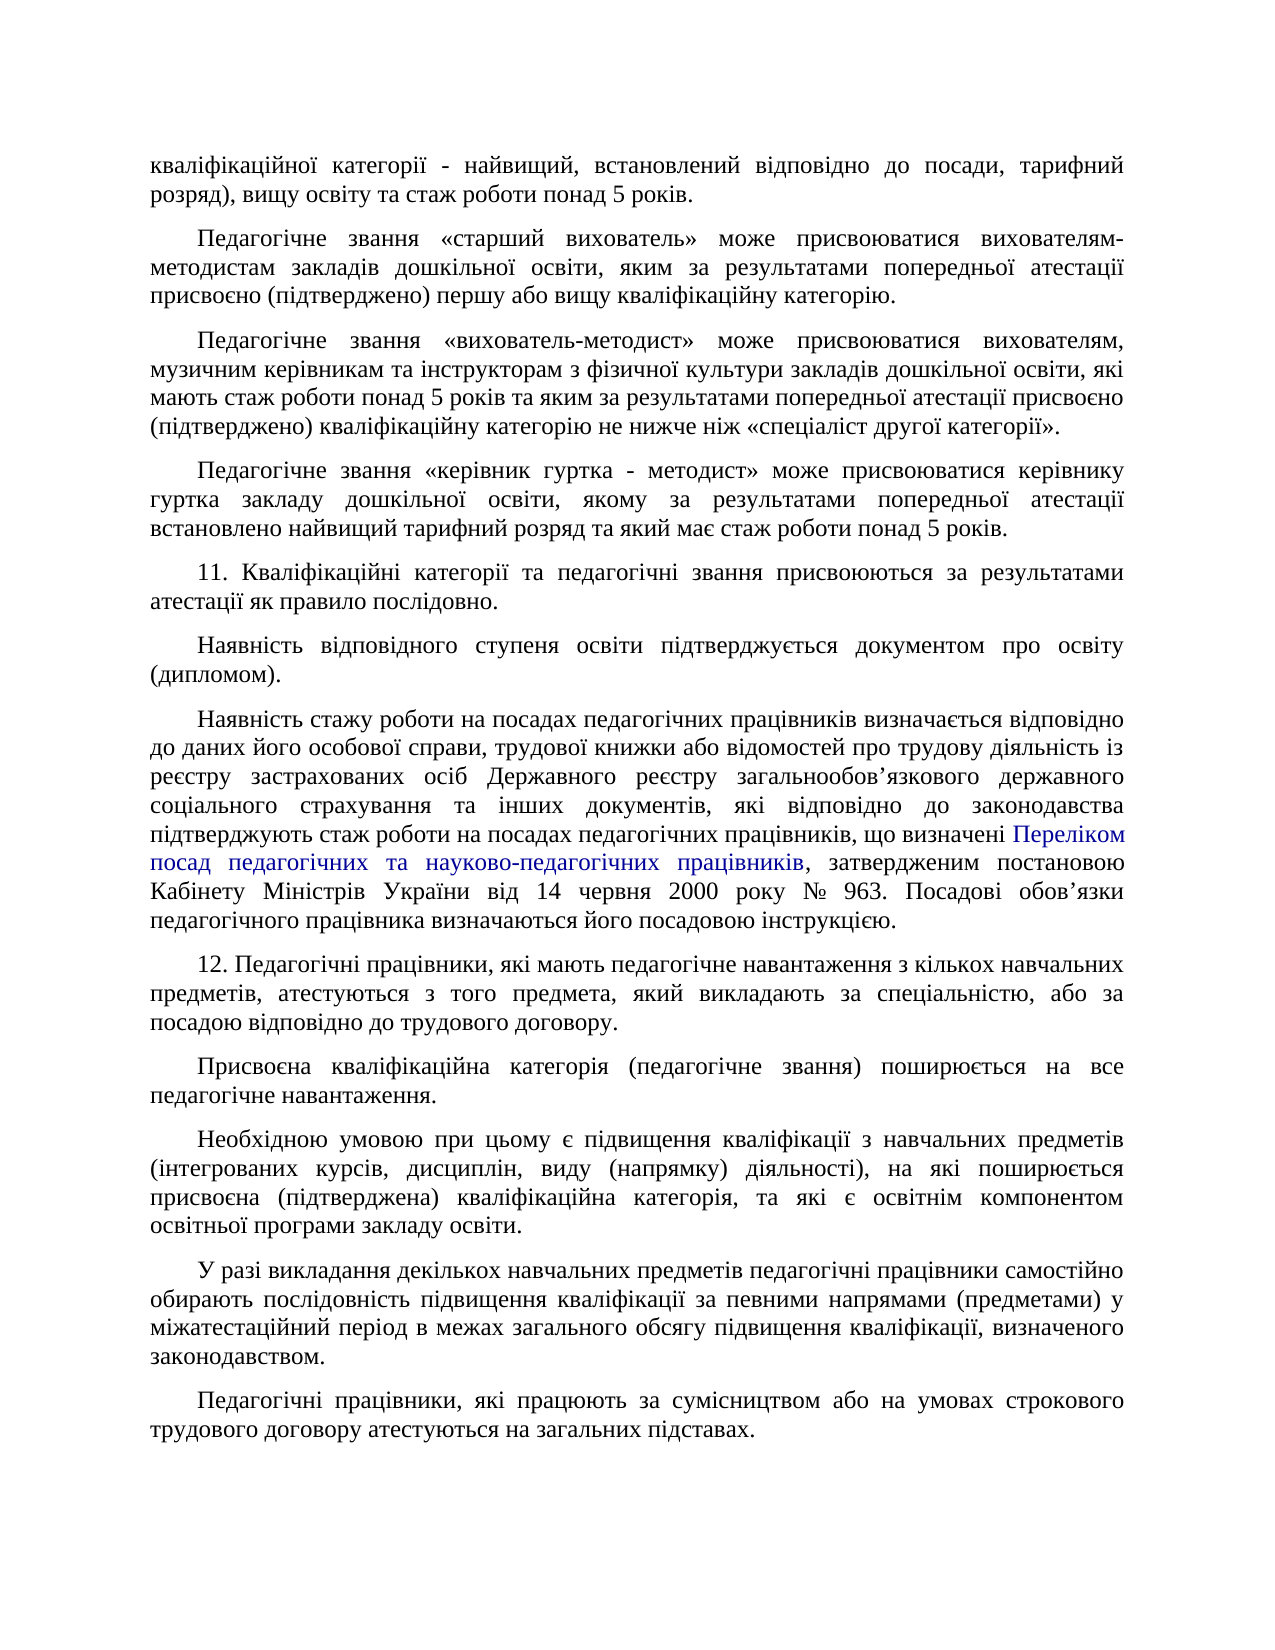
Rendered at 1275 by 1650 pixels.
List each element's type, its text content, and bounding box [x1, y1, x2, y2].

text Наявність відповідного ступеня освіти підтверджується документом про освіту (дипломом). [150, 631, 1125, 688]
text Наявність стажу роботи на посадах педагогічних працівників визначається відповідно до даних його особової справи, трудової книжки або відомостей про трудову діяльність із реєстру застрахованих осіб Державного реєстру загальнообов’язкового державного соціального страхування та інших документів, які відповідно до законодавства підтверджують стаж роботи на посадах педагогічних працівників, що визначені Переліком посад педагогічних та науково-педагогічних працівників, затвердженим постановою Кабінету Міністрів України від 14 червня 2000 року № 963. Посадові обов’язки педагогічного працівника визначаються його посадовою інструкцією. [150, 704, 1125, 934]
text Педагогічне звання «вихователь-методист» може присвоюватися вихователям, музичним керівникам та інструкторам з фізичної культури закладів дошкільної освіти, які мають стаж роботи понад 5 років та яким за результатами попередньої атестації присвоєно (підтверджено) кваліфікаційну категорію не нижче ніж «спеціаліст другої категорії». [150, 325, 1125, 440]
text Необхідною умовою при цьому є підвищення кваліфікації з навчальних предметів (інтегрованих курсів, дисциплін, виду (напрямку) діяльності), на які поширюється присвоєна (підтверджена) кваліфікаційна категорія, та які є освітнім компонентом освітньої програми закладу освіти. [150, 1124, 1125, 1239]
text Педагогічне звання «керівник гуртка - методист» може присвоюватися керівнику гуртка закладу дошкільної освіти, якому за результатами попередньої атестації встановлено найвищий тарифний розряд та який має стаж роботи понад 5 років. [150, 456, 1125, 542]
text 11. Кваліфікаційні категорії та педагогічні звання присвоюються за результатами атестації як правило послідовно. [150, 557, 1125, 615]
text 12. Педагогічні працівники, які мають педагогічне навантаження з кількох навчальних предметів, атестуються з того предмета, який викладають за спеціальністю, або за посадою відповідно до трудового договору. [150, 949, 1125, 1036]
text У разі викладання декількох навчальних предметів педагогічні працівники самостійно обирають послідовність підвищення кваліфікації за певними напрямами (предметами) у міжатестаційний період в межах загального обсягу підвищення кваліфікації, визначеного законодавством. [150, 1255, 1125, 1370]
text Присвоєна кваліфікаційна категорія (педагогічне звання) поширюється на все педагогічне навантаження. [150, 1051, 1125, 1109]
text Педагогічні працівники, які працюють за сумісництвом або на умовах строкового трудового договору атестуються на загальних підставах. [150, 1386, 1125, 1443]
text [150, 150, 1125, 207]
text Педагогічне звання «старший вихователь» може присвоюватися вихователям-методистам закладів дошкільної освіти, яким за результатами попередньої атестації присвоєно (підтверджено) першу або вищу кваліфікаційну категорію. [150, 223, 1125, 309]
